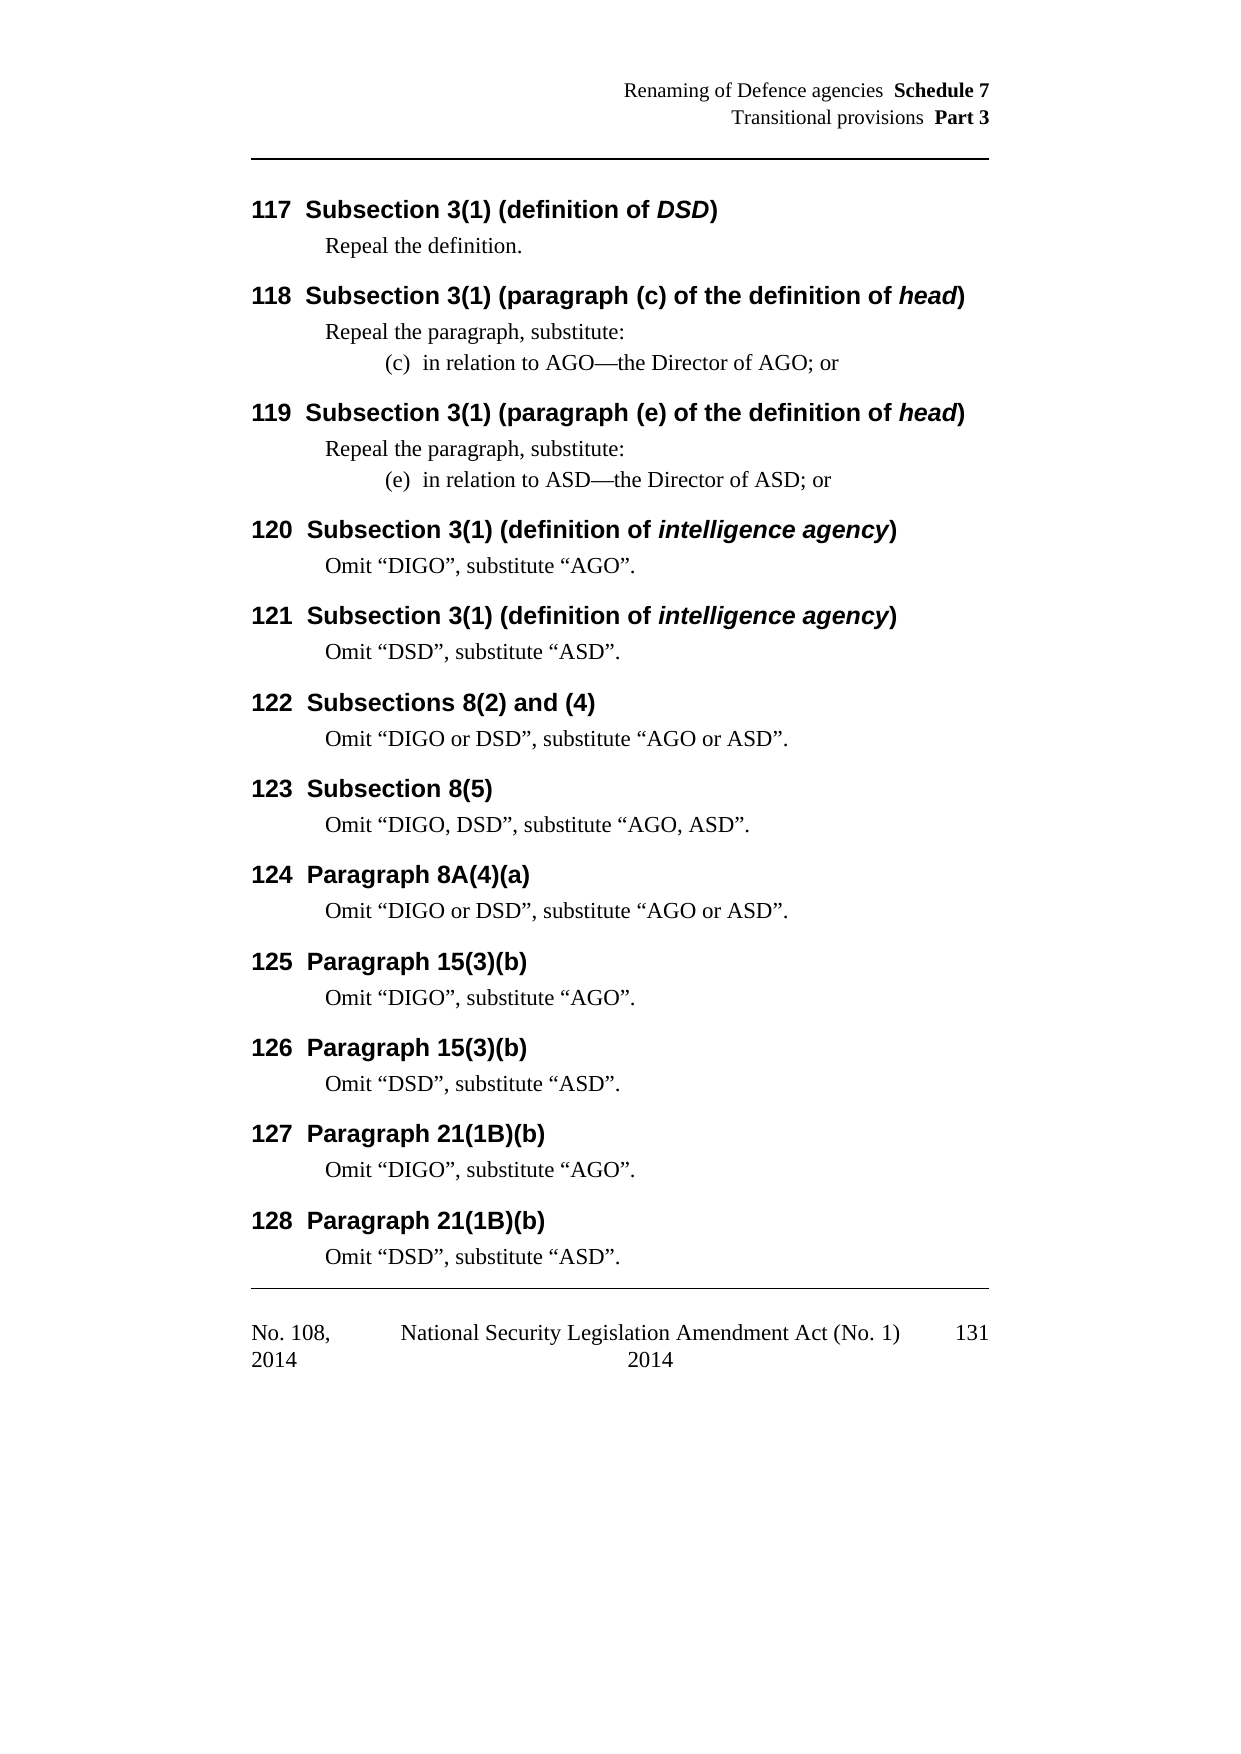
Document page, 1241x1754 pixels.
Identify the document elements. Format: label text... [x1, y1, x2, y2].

text 121 Subsection 3(1) (definition of intelligence agency) [251, 601, 989, 630]
text Omit “DSD”, substitute “ASD”. [325, 1070, 989, 1097]
text Omit “DIGO”, substitute “AGO”. [325, 552, 989, 578]
text 127 Paragraph 21(1B)(b) [251, 1119, 989, 1148]
text Omit “DIGO, DSD”, substitute “AGO, ASD”. [325, 811, 989, 837]
text 119 Subsection 3(1) (paragraph (e) of the definition of head) [251, 398, 989, 427]
text Omit “DSD”, substitute “ASD”. [325, 638, 989, 665]
text Repeal the paragraph, substitute: [325, 435, 989, 462]
text Repeal the definition. [325, 232, 989, 258]
text 122 Subsections 8(2) and (4) [251, 688, 989, 716]
text Omit “DIGO or DSD”, substitute “AGO or ASD”. [325, 725, 989, 751]
text Omit “DIGO or DSD”, substitute “AGO or ASD”. [325, 897, 989, 924]
text 120 Subsection 3(1) (definition of intelligence agency) [251, 515, 989, 544]
text 124 Paragraph 8A(4)(a) [251, 860, 989, 889]
text (c) in relation to AGO—the Director of AGO; or [251, 349, 989, 375]
text 125 Paragraph 15(3)(b) [251, 947, 989, 976]
text 123 Subsection 8(5) [251, 774, 989, 803]
text (e) in relation to ASD—the Director of ASD; or [251, 466, 989, 492]
text 117 Subsection 3(1) (definition of DSD) [251, 195, 989, 224]
text Omit “DIGO”, substitute “AGO”. [325, 984, 989, 1010]
text 126 Paragraph 15(3)(b) [251, 1033, 989, 1062]
text Omit “DSD”, substitute “ASD”. [325, 1243, 989, 1269]
text 118 Subsection 3(1) (paragraph (c) of the definition of head) [251, 281, 989, 310]
text Omit “DIGO”, substitute “AGO”. [325, 1157, 989, 1183]
text 128 Paragraph 21(1B)(b) [251, 1206, 989, 1234]
text Repeal the paragraph, substitute: [325, 318, 989, 345]
